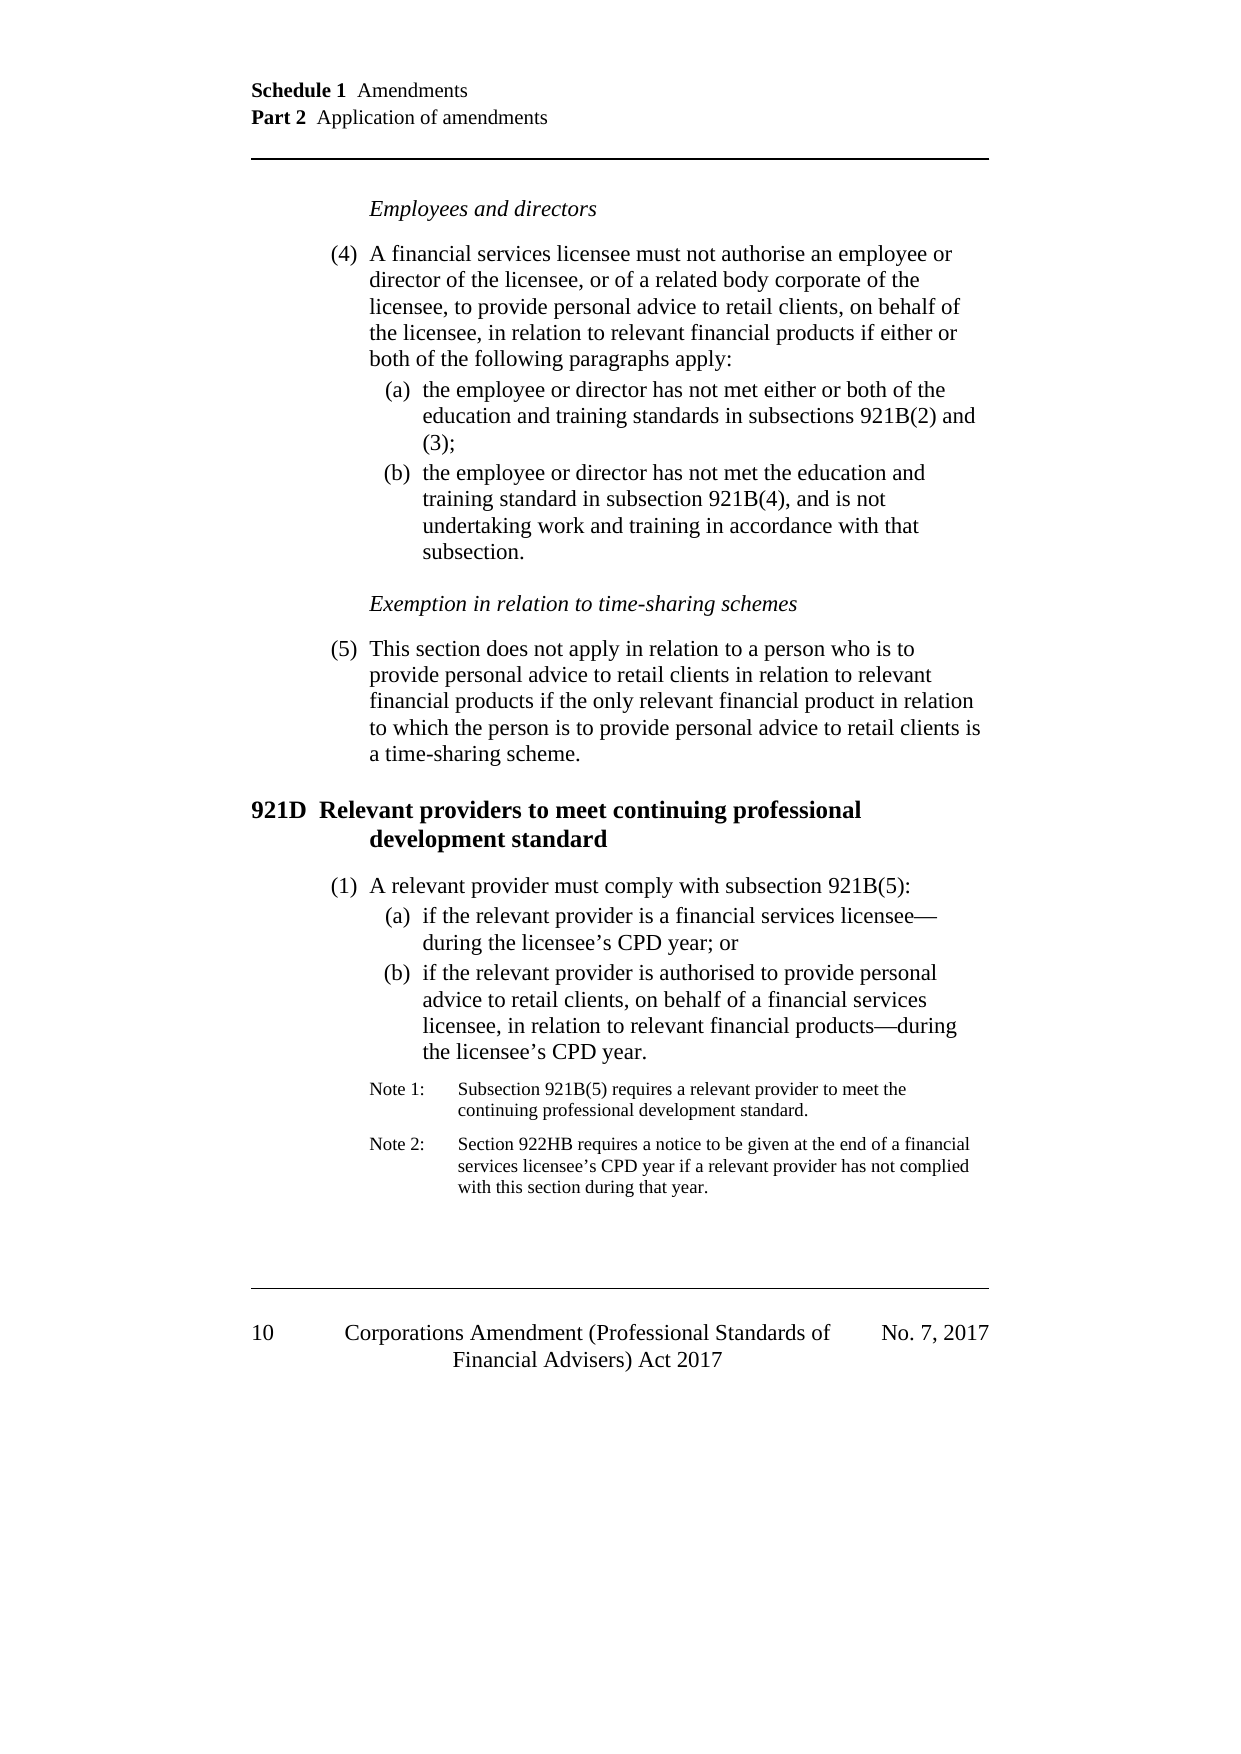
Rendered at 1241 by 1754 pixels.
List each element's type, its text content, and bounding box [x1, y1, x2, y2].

text Exemption in relation to time-sharing schemes [369, 589, 989, 616]
text (a) if the relevant provider is a financial services licensee—during the licensee’s CPD year; or [251, 902, 989, 955]
text Note 2: Section 922HB requires a notice to be given at the end of a financial services licensee’s CPD year if a relevant provider has not complied with this section during that year. [369, 1133, 989, 1198]
text (4) A financial services licensee must not authorise an employee or director of the licensee, or of a related body corporate of the licensee, to provide personal advice to retail clients, on behalf of the licensee, in relation to relevant financial products if either or both of the following paragraphs apply: [251, 240, 989, 372]
text (5) This section does not apply in relation to a person who is to provide personal advice to retail clients in relation to relevant financial products if the only relevant financial product in relation to which the person is to provide personal advice to retail clients is a time-sharing scheme. [251, 635, 989, 766]
text Employees and directors [369, 195, 989, 221]
text (1) A relevant provider must comply with subsection 921B(5): [251, 872, 989, 898]
text (b) the employee or director has not met the education and training standard in subsection 921B(4), and is not undertaking work and training in accordance with that subsection. [251, 459, 989, 564]
text (a) the employee or director has not met either or both of the education and training standards in subsections 921B(2) and (3); [251, 376, 989, 455]
text (b) if the relevant provider is authorised to provide personal advice to retail clients, on behalf of a financial services licensee, in relation to relevant financial products—during the licensee’s CPD year. [251, 959, 989, 1065]
text 921D Relevant providers to meet continuing professional development standard [251, 796, 989, 853]
text Note 1: Subsection 921B(5) requires a relevant provider to meet the continuing professional development standard. [369, 1077, 989, 1121]
